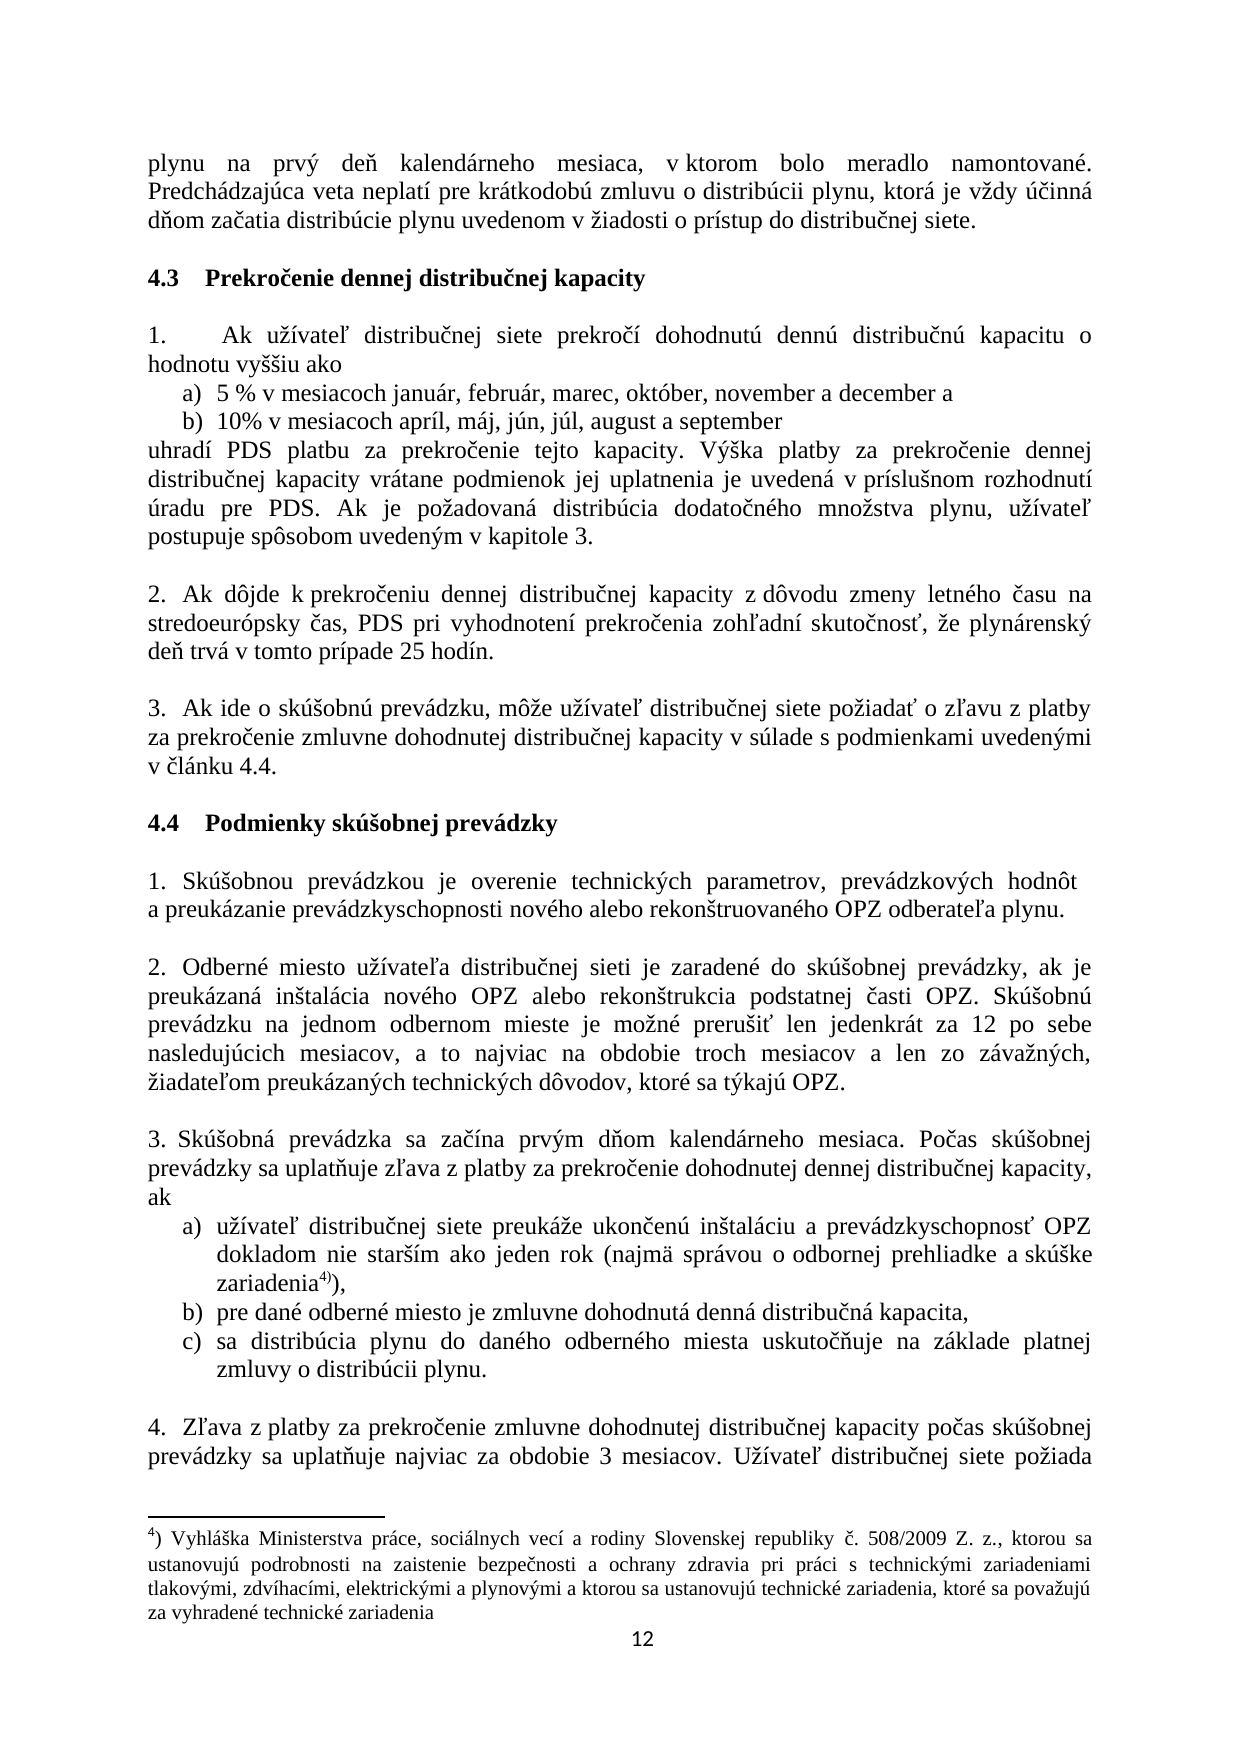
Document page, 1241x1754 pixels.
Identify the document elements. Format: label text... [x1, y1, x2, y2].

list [148, 1412, 1092, 1469]
list 10% v mesiacoch apríl, máj, jún, júl, august a september [182, 406, 1092, 435]
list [148, 148, 1092, 234]
list Podmienky skúšobnej prevádzky [148, 808, 1092, 837]
list Ak dôjde k prekročeniu dennej distribučnej kapacity z dôvodu zmeny letného času na stredoeurópsky čas, PDS pri vyhodnotení prekročenia zohľadní skutočnosť, že plynárenský deň trvá v tomto prípade 25 hodín. [148, 579, 1092, 665]
list Skúšobná prevádzka sa začína prvým dňom kalendárneho mesiaca. Počas skúšobnej prevádzky sa uplatňuje zľava z platby za prekročenie dohodnutej dennej distribučnej kapacity, ak [148, 1124, 1092, 1211]
list užívateľ distribučnej siete preukáže ukončenú inštaláciu a prevádzkyschopnosť OPZ dokladom nie starším ako jeden rok (najmä správou o odbornej prehliadke a skúške zariadenia)), [182, 1211, 1092, 1297]
list sa distribúcia plynu do daného odberného miesta uskutočňuje na základe platnej zmluvy o distribúcii plynu. [182, 1326, 1092, 1383]
list Skúšobnou prevádzkou je overenie technických parametrov, prevádzkových hodnôt a preukázanie prevádzkyschopnosti nového alebo rekonštruovaného OPZ odberateľa plynu. [148, 866, 1092, 923]
list 5 % v mesiacoch január, február, marec, október, november a december a [182, 378, 1092, 406]
list pre dané odberné miesto je zmluvne dohodnutá denná distribučná kapacita, [182, 1297, 1092, 1326]
list Ak užívateľ distribučnej siete prekročí dohodnutú dennú distribučnú kapacitu o hodnotu vyššiu ako [148, 320, 1092, 378]
list Odberné miesto užívateľa distribučnej sieti je zaradené do skúšobnej prevádzky, ak je preukázaná inštalácia nového OPZ alebo rekonštrukcia podstatnej časti OPZ. Skúšobnú prevádzku na jednom odbernom mieste je možné prerušiť len jedenkrát za 12 po sebe nasledujúcich mesiacov, a to najviac na obdobie troch mesiacov a len zo závažných, žiadateľom preukázaných technických dôvodov, ktoré sa týkajú OPZ. [148, 952, 1092, 1096]
list Ak ide o skúšobnú prevádzku, môže užívateľ distribučnej siete požiadať o zľavu z platby za prekročenie zmluvne dohodnutej distribučnej kapacity v súlade s podmienkami uvedenými v článku 4.4. [148, 693, 1092, 779]
list Prekročenie dennej distribučnej kapacity [148, 263, 1092, 291]
text uhradí PDS platbu za prekročenie tejto kapacity. Výška platby za prekročenie dennej distribučnej kapacity vrátane podmienok jej uplatnenia je uvedená v príslušnom rozhodnutí úradu pre PDS. Ak je požadovaná distribúcia dodatočného množstva plynu, užívateľ postupuje spôsobom uvedeným v kapitole 3. [148, 435, 1092, 550]
